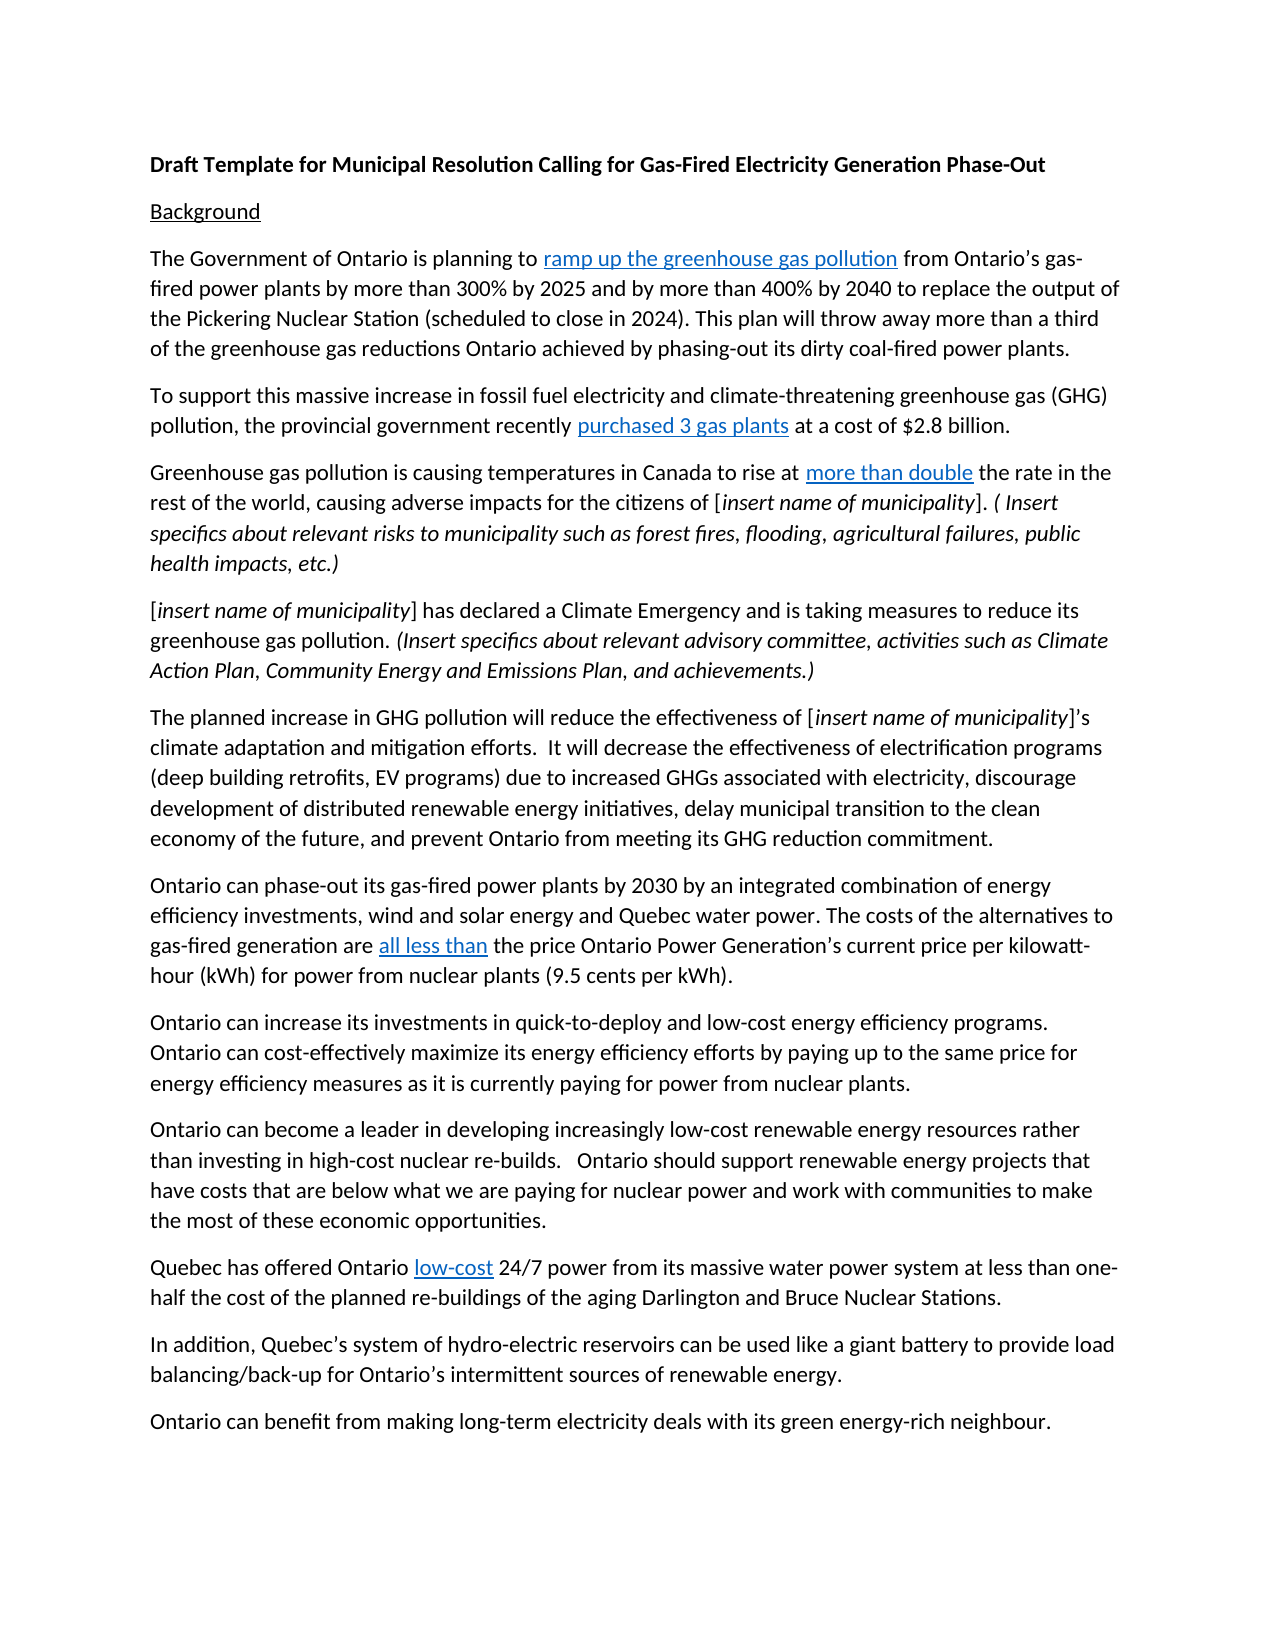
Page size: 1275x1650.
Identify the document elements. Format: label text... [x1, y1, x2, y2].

text Draft Template for Municipal Resolution Calling for Gas-Fired Electricity Generation Phase-Out [150, 150, 1125, 178]
text Ontario can phase-out its gas-fired power plants by 2030 by an integrated combination of energy efficiency investments, wind and solar energy and Quebec water power. The costs of the alternatives to gas-fired generation are all less than the price Ontario Power Generation’s current price per kilowatt-hour (kWh) for power from nuclear plants (9.5 cents per kWh). [150, 871, 1125, 989]
text The planned increase in GHG pollution will reduce the effectiveness of [insert name of municipality]’s climate adaptation and mitigation efforts. It will decrease the effectiveness of electrification programs (deep building retrofits, EV programs) due to increased GHGs associated with electricity, discourage development of distributed renewable energy initiatives, delay municipal transition to the clean economy of the future, and prevent Ontario from meeting its GHG reduction commitment. [150, 703, 1125, 852]
text Quebec has offered Ontario low-cost 24/7 power from its massive water power system at less than one-half the cost of the planned re-buildings of the aging Darlington and Bruce Nuclear Stations. [150, 1253, 1125, 1311]
text Ontario can benefit from making long-term electricity deals with its green energy-rich neighbour. [150, 1407, 1125, 1435]
text Background [150, 197, 1125, 225]
text Ontario can become a leader in developing increasingly low-cost renewable energy resources rather than investing in high-cost nuclear re-builds. Ontario should support renewable energy projects that have costs that are below what we are paying for nuclear power and work with communities to make the most of these economic opportunities. [150, 1116, 1125, 1234]
text [insert name of municipality] has declared a Climate Emergency and is taking measures to reduce its greenhouse gas pollution. (Insert specifics about relevant advisory committee, activities such as Climate Action Plan, Community Energy and Emissions Plan, and achievements.) [150, 596, 1125, 684]
text The Government of Ontario is planning to ramp up the greenhouse gas pollution from Ontario’s gas-fired power plants by more than 300% by 2025 and by more than 400% by 2040 to replace the output of the Pickering Nuclear Station (scheduled to close in 2024). This plan will throw away more than a third of the greenhouse gas reductions Ontario achieved by phasing-out its dirty coal-fired power plants. [150, 244, 1125, 362]
text In addition, Quebec’s system of hydro-electric reservoirs can be used like a giant battery to provide load balancing/back-up for Ontario’s intermittent sources of renewable energy. [150, 1330, 1125, 1388]
text Ontario can increase its investments in quick-to-deploy and low-cost energy efficiency programs. Ontario can cost-effectively maximize its energy efficiency efforts by paying up to the same price for energy efficiency measures as it is currently paying for power from nuclear plants. [150, 1008, 1125, 1097]
text Greenhouse gas pollution is causing temperatures in Canada to rise at more than double the rate in the rest of the world, causing adverse impacts for the citizens of [insert name of municipality]. ( Insert specifics about relevant risks to municipality such as forest fires, flooding, agricultural failures, public health impacts, etc.) [150, 458, 1125, 577]
text To support this massive increase in fossil fuel electricity and climate-threatening greenhouse gas (GHG) pollution, the provincial government recently purchased 3 gas plants at a cost of $2.8 billion. [150, 381, 1125, 439]
